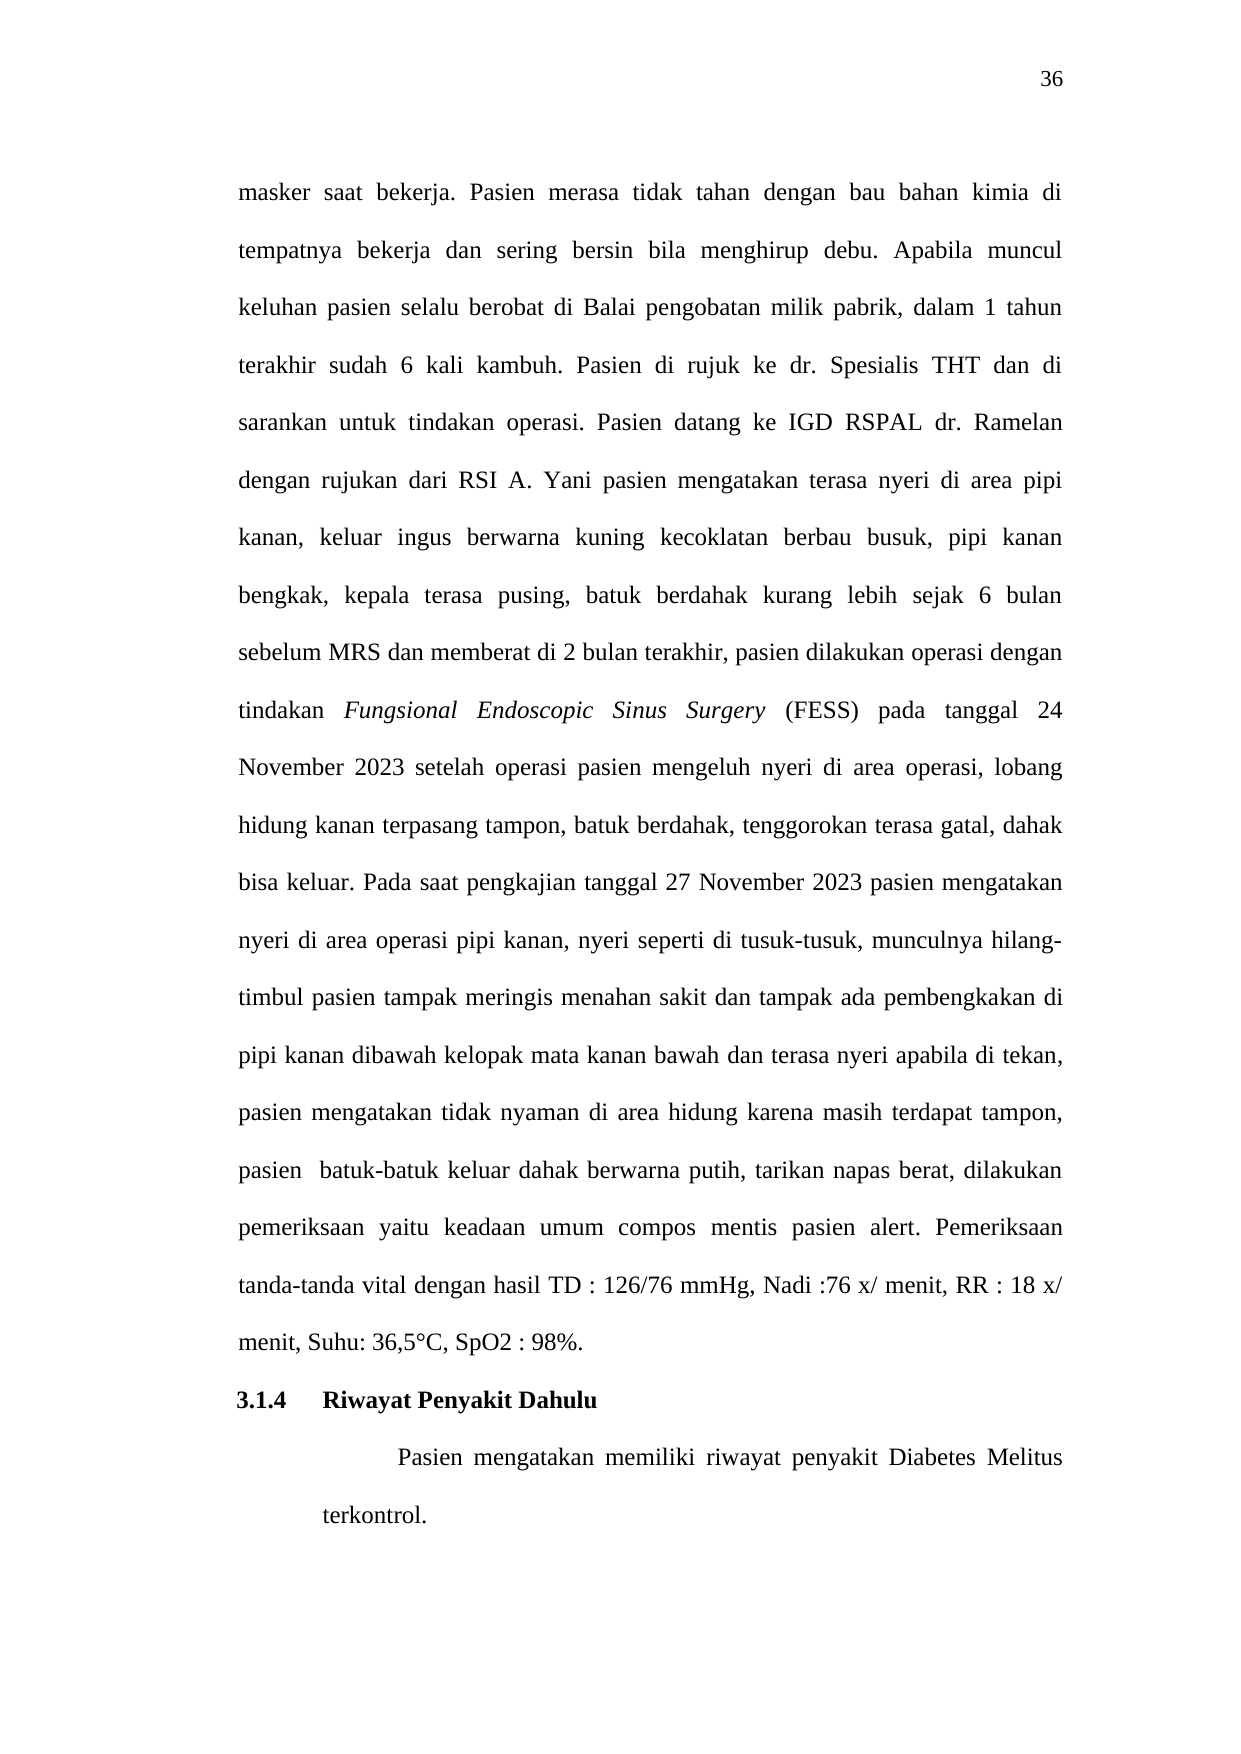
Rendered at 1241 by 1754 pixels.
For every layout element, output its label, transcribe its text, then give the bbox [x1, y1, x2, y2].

text Pasien mengatakan memiliki riwayat penyakit Diabetes Melitus terkontrol. [322, 1442, 1063, 1528]
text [238, 177, 1063, 1356]
subtitle Riwayat Penyakit Dahulu [236, 1385, 1063, 1413]
